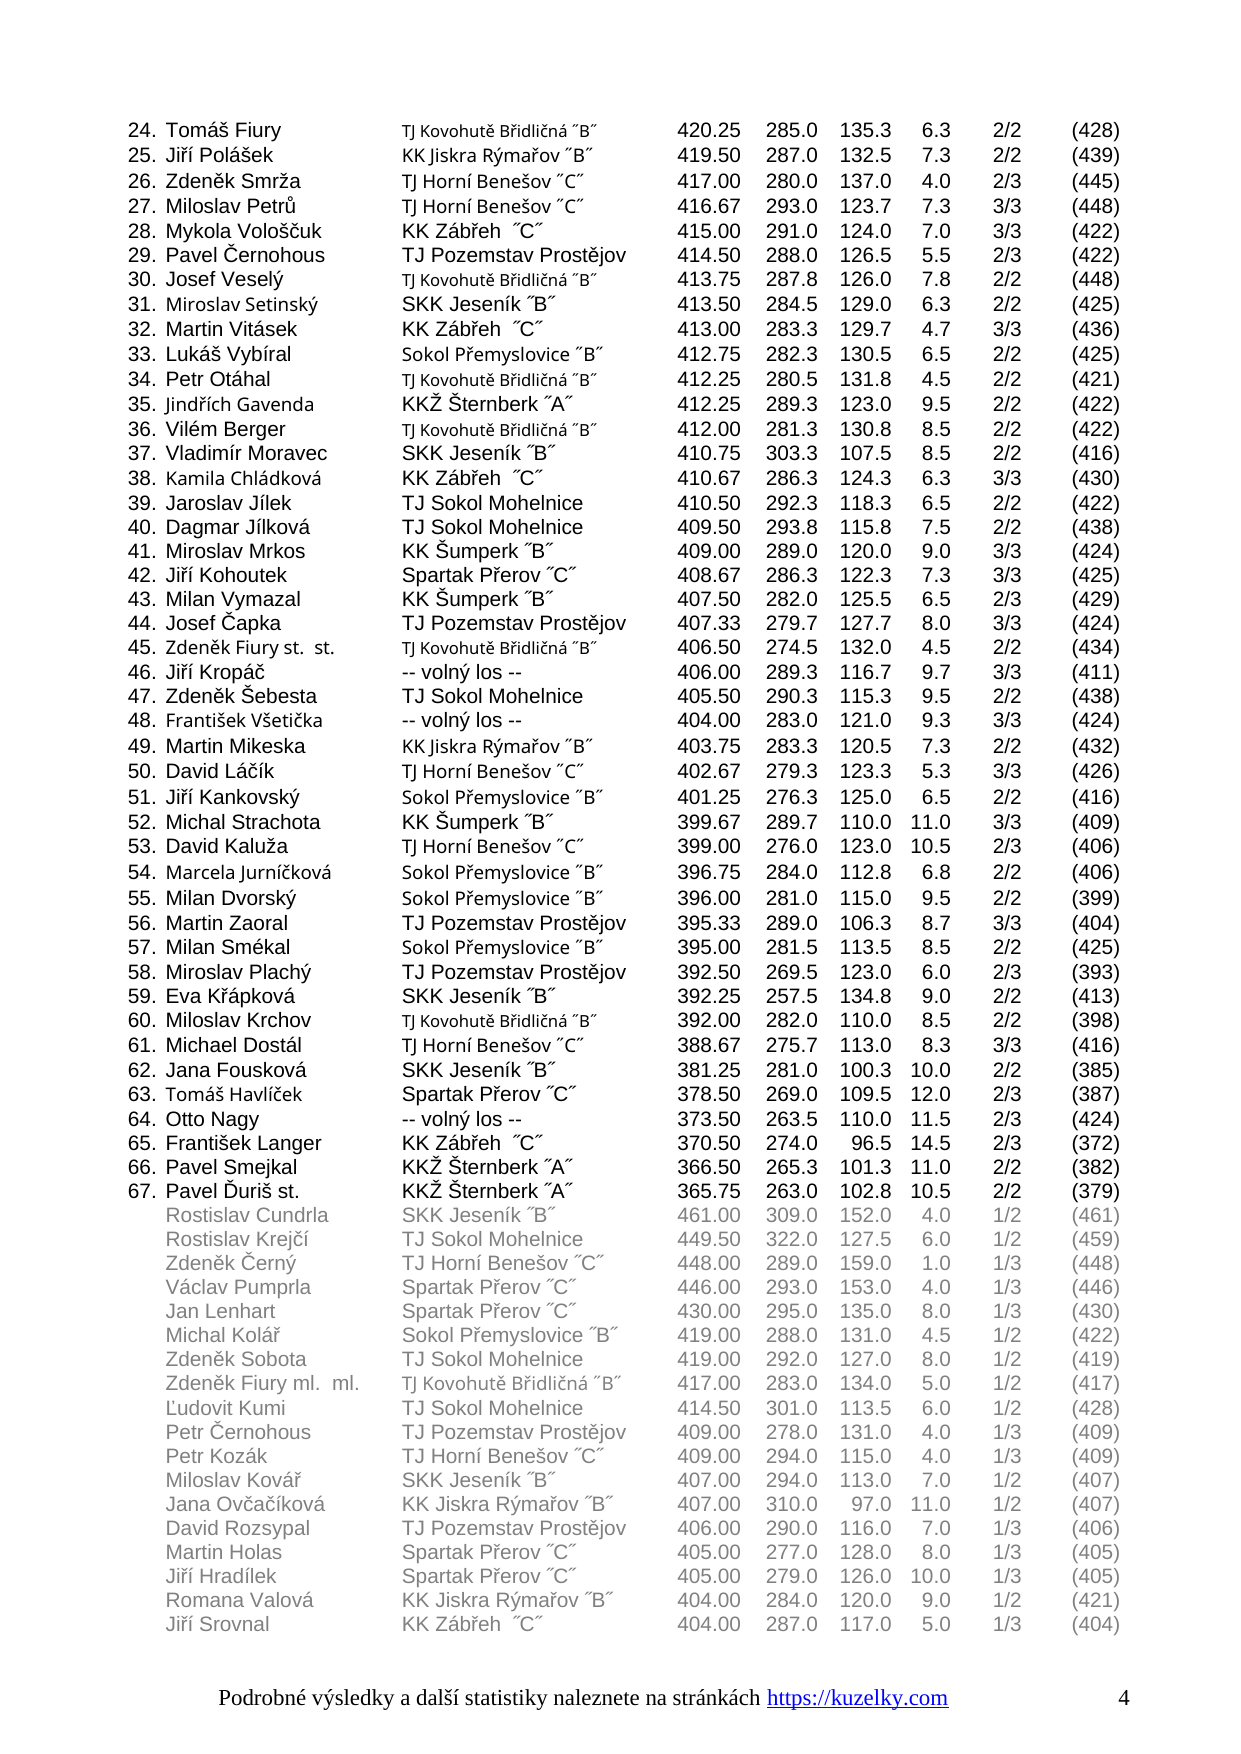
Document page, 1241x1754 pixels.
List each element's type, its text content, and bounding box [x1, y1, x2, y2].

text 38. Kamila Chládková KK Zábřeh ˝C˝ 410.67 286.3 124.3 6.3 3/3 (430) [106, 465, 1134, 491]
text 25. Jiří Polášek KK Jiskra Rýmařov ˝B˝ 419.50 287.0 132.5 7.3 2/2 (439) [106, 143, 1134, 168]
text Miloslav Kovář SKK Jeseník ˝B˝ 407.00 294.0 113.0 7.0 1/2 (407) [106, 1468, 1134, 1492]
text 49. Martin Mikeska KK Jiskra Rýmařov ˝B˝ 403.75 283.3 120.5 7.3 2/2 (432) [106, 733, 1134, 759]
text 61. Michael Dostál TJ Horní Benešov ˝C˝ 388.67 275.7 113.0 8.3 3/3 (416) [106, 1032, 1134, 1058]
text 58. Miroslav Plachý TJ Pozemstav Prostějov 392.50 269.5 123.0 6.0 2/3 (393) [106, 960, 1134, 984]
text 34. Petr Otáhal TJ Kovohutě Břidličná ˝B˝ 412.25 280.5 131.8 4.5 2/2 (421) [106, 367, 1134, 391]
text 40. Dagmar Jílková TJ Sokol Mohelnice 409.50 293.8 115.8 7.5 2/2 (438) [106, 514, 1134, 538]
text 24. Tomáš Fiury TJ Kovohutě Břidličná ˝B˝ 420.25 285.0 135.3 6.3 2/2 (428) [106, 118, 1134, 143]
text 35. Jindřích Gavenda KKŽ Šternberk ˝A˝ 412.25 289.3 123.0 9.5 2/2 (422) [106, 391, 1134, 417]
text 47. Zdeněk Šebesta TJ Sokol Mohelnice 405.50 290.3 115.3 9.5 2/2 (438) [106, 684, 1134, 708]
text 53. David Kaluža TJ Horní Benešov ˝C˝ 399.00 276.0 123.0 10.5 2/3 (406) [106, 834, 1134, 859]
text 48. František Všetička -- volný los -- 404.00 283.0 121.0 9.3 3/3 (424) [106, 708, 1134, 733]
text 32. Martin Vitásek KK Zábřeh ˝C˝ 413.00 283.3 129.7 4.7 3/3 (436) [106, 317, 1134, 341]
text Zdeněk Fiury ml. ml. TJ Kovohutě Břidličná ˝B˝ 417.00 283.0 134.0 5.0 1/2 (417) [106, 1371, 1134, 1396]
text Jiří Srovnal KK Zábřeh ˝C˝ 404.00 287.0 117.0 5.0 1/3 (404) [106, 1612, 1134, 1636]
text 62. Jana Fousková SKK Jeseník ˝B˝ 381.25 281.0 100.3 10.0 2/2 (385) [106, 1058, 1134, 1082]
text Petr Černohous TJ Pozemstav Prostějov 409.00 278.0 131.0 4.0 1/3 (409) [106, 1420, 1134, 1444]
text 60. Miloslav Krchov TJ Kovohutě Břidličná ˝B˝ 392.00 282.0 110.0 8.5 2/2 (398) [106, 1008, 1134, 1032]
text 52. Michal Strachota KK Šumperk ˝B˝ 399.67 289.7 110.0 11.0 3/3 (409) [106, 810, 1134, 834]
text Rostislav Cundrla SKK Jeseník ˝B˝ 461.00 309.0 152.0 4.0 1/2 (461) [106, 1203, 1134, 1227]
text 59. Eva Křápková SKK Jeseník ˝B˝ 392.25 257.5 134.8 9.0 2/2 (413) [106, 984, 1134, 1008]
text David Rozsypal TJ Pozemstav Prostějov 406.00 290.0 116.0 7.0 1/3 (406) [106, 1516, 1134, 1540]
text Zdeněk Černý TJ Horní Benešov ˝C˝ 448.00 289.0 159.0 1.0 1/3 (448) [106, 1251, 1134, 1275]
text 39. Jaroslav Jílek TJ Sokol Mohelnice 410.50 292.3 118.3 6.5 2/2 (422) [106, 491, 1134, 514]
text 30. Josef Veselý TJ Kovohutě Břidličná ˝B˝ 413.75 287.8 126.0 7.8 2/2 (448) [106, 267, 1134, 292]
text 33. Lukáš Vybíral Sokol Přemyslovice ˝B˝ 412.75 282.3 130.5 6.5 2/2 (425) [106, 341, 1134, 367]
text Zdeněk Sobota TJ Sokol Mohelnice 419.00 292.0 127.0 8.0 1/2 (419) [106, 1347, 1134, 1371]
text 50. David Láčík TJ Horní Benešov ˝C˝ 402.67 279.3 123.3 5.3 3/3 (426) [106, 759, 1134, 784]
text Rostislav Krejčí TJ Sokol Mohelnice 449.50 322.0 127.5 6.0 1/2 (459) [106, 1227, 1134, 1251]
text 41. Miroslav Mrkos KK Šumperk ˝B˝ 409.00 289.0 120.0 9.0 3/3 (424) [106, 538, 1134, 562]
text 55. Milan Dvorský Sokol Přemyslovice ˝B˝ 396.00 281.0 115.0 9.5 2/2 (399) [106, 885, 1134, 910]
text 44. Josef Čapka TJ Pozemstav Prostějov 407.33 279.7 127.7 8.0 3/3 (424) [106, 610, 1134, 634]
text 42. Jiří Kohoutek Spartak Přerov ˝C˝ 408.67 286.3 122.3 7.3 3/3 (425) [106, 562, 1134, 586]
text 65. František Langer KK Zábřeh ˝C˝ 370.50 274.0 96.5 14.5 2/3 (372) [106, 1131, 1134, 1155]
text 26. Zdeněk Smrža TJ Horní Benešov ˝C˝ 417.00 280.0 137.0 4.0 2/3 (445) [106, 168, 1134, 194]
text 54. Marcela Jurníčková Sokol Přemyslovice ˝B˝ 396.75 284.0 112.8 6.8 2/2 (406) [106, 859, 1134, 885]
text Romana Valová KK Jiskra Rýmařov ˝B˝ 404.00 284.0 120.0 9.0 1/2 (421) [106, 1588, 1134, 1612]
text 27. Miloslav Petrů TJ Horní Benešov ˝C˝ 416.67 293.0 123.7 7.3 3/3 (448) [106, 194, 1134, 219]
text Petr Kozák TJ Horní Benešov ˝C˝ 409.00 294.0 115.0 4.0 1/3 (409) [106, 1444, 1134, 1468]
text 66. Pavel Smejkal KKŽ Šternberk ˝A˝ 366.50 265.3 101.3 11.0 2/2 (382) [106, 1155, 1134, 1179]
text 45. Zdeněk Fiury st. st. TJ Kovohutě Břidličná ˝B˝ 406.50 274.5 132.0 4.5 2/2 (434) [106, 634, 1134, 660]
text 37. Vladimír Moravec SKK Jeseník ˝B˝ 410.75 303.3 107.5 8.5 2/2 (416) [106, 441, 1134, 465]
text Martin Holas Spartak Přerov ˝C˝ 405.00 277.0 128.0 8.0 1/3 (405) [106, 1540, 1134, 1564]
text 28. Mykola Vološčuk KK Zábřeh ˝C˝ 415.00 291.0 124.0 7.0 3/3 (422) [106, 219, 1134, 243]
text Jan Lenhart Spartak Přerov ˝C˝ 430.00 295.0 135.0 8.0 1/3 (430) [106, 1299, 1134, 1323]
text 67. Pavel Ďuriš st. KKŽ Šternberk ˝A˝ 365.75 263.0 102.8 10.5 2/2 (379) [106, 1179, 1134, 1203]
text 56. Martin Zaoral TJ Pozemstav Prostějov 395.33 289.0 106.3 8.7 3/3 (404) [106, 910, 1134, 934]
text Ľudovit Kumi TJ Sokol Mohelnice 414.50 301.0 113.5 6.0 1/2 (428) [106, 1396, 1134, 1420]
text 31. Miroslav Setinský SKK Jeseník ˝B˝ 413.50 284.5 129.0 6.3 2/2 (425) [106, 292, 1134, 317]
text 57. Milan Smékal Sokol Přemyslovice ˝B˝ 395.00 281.5 113.5 8.5 2/2 (425) [106, 934, 1134, 960]
text 29. Pavel Černohous TJ Pozemstav Prostějov 414.50 288.0 126.5 5.5 2/3 (422) [106, 243, 1134, 267]
text Jana Ovčačíková KK Jiskra Rýmařov ˝B˝ 407.00 310.0 97.0 11.0 1/2 (407) [106, 1492, 1134, 1516]
text 63. Tomáš Havlíček Spartak Přerov ˝C˝ 378.50 269.0 109.5 12.0 2/3 (387) [106, 1082, 1134, 1107]
text 64. Otto Nagy -- volný los -- 373.50 263.5 110.0 11.5 2/3 (424) [106, 1107, 1134, 1131]
text 46. Jiří Kropáč -- volný los -- 406.00 289.3 116.7 9.7 3/3 (411) [106, 660, 1134, 684]
text Václav Pumprla Spartak Přerov ˝C˝ 446.00 293.0 153.0 4.0 1/3 (446) [106, 1275, 1134, 1299]
text 43. Milan Vymazal KK Šumperk ˝B˝ 407.50 282.0 125.5 6.5 2/3 (429) [106, 586, 1134, 610]
text Jiří Hradílek Spartak Přerov ˝C˝ 405.00 279.0 126.0 10.0 1/3 (405) [106, 1564, 1134, 1588]
text 51. Jiří Kankovský Sokol Přemyslovice ˝B˝ 401.25 276.3 125.0 6.5 2/2 (416) [106, 784, 1134, 810]
text Michal Kolář Sokol Přemyslovice ˝B˝ 419.00 288.0 131.0 4.5 1/2 (422) [106, 1323, 1134, 1347]
text 36. Vilém Berger TJ Kovohutě Břidličná ˝B˝ 412.00 281.3 130.8 8.5 2/2 (422) [106, 417, 1134, 441]
